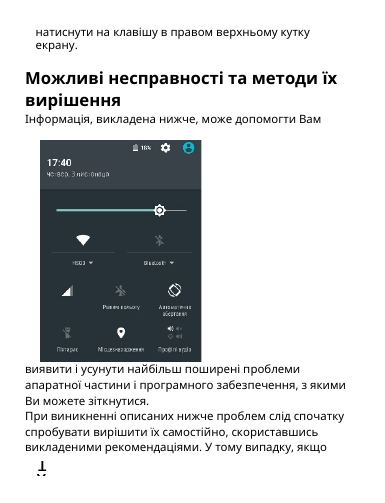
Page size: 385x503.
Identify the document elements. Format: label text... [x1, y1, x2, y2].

picture [40, 140, 202, 362]
text Можливі несправності та методи їх вирішення [25, 66, 354, 112]
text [25, 408, 354, 455]
